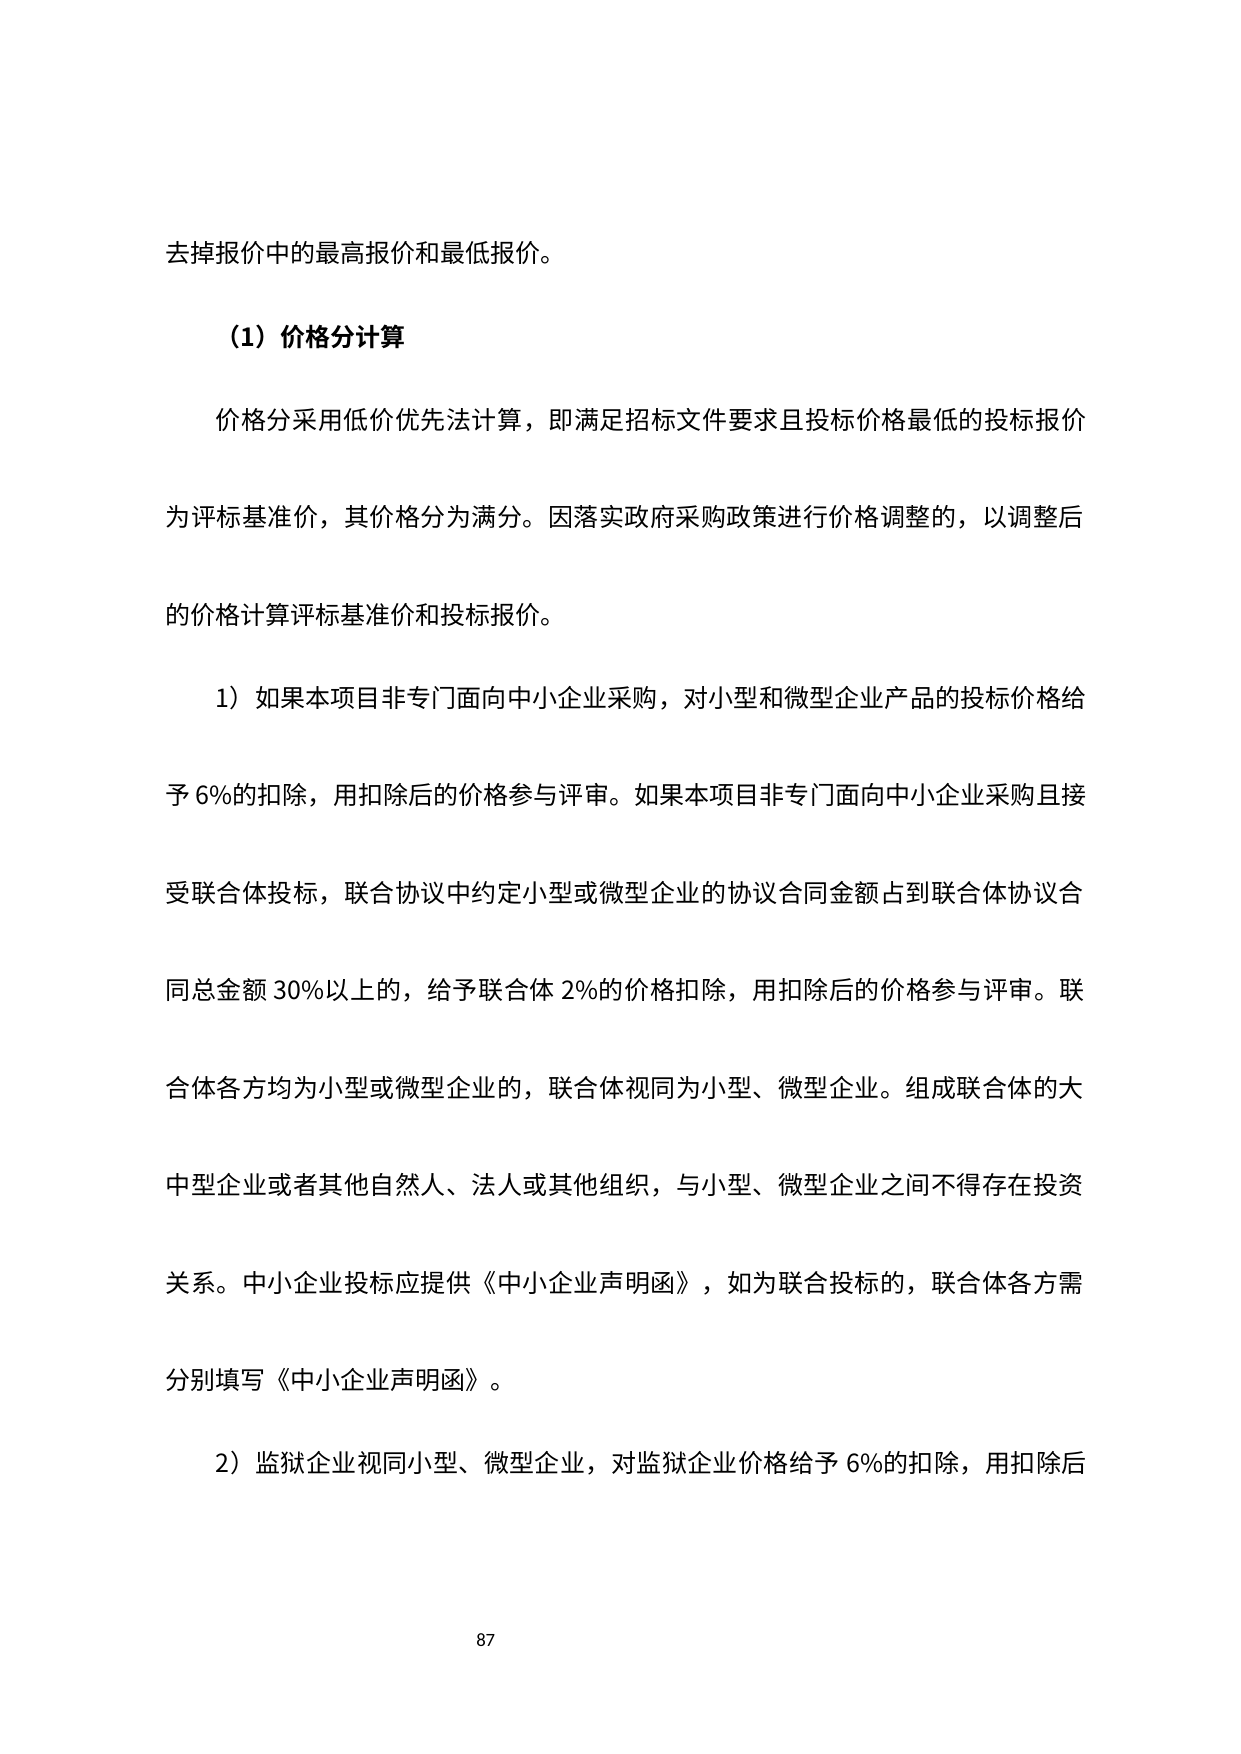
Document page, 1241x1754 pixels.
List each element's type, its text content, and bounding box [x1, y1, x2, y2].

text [165, 1429, 1087, 1494]
text 价格分采用低价优先法计算，即满足招标文件要求且投标价格最低的投标报价为评标基准价，其价格分为满分。因落实政府采购政策进行价格调整的，以调整后的价格计算评标基准价和投标报价。 [165, 386, 1087, 646]
text 1）如果本项目非专门面向中小企业采购，对小型和微型企业产品的投标价格给予6%的扣除，用扣除后的价格参与评审。如果本项目非专门面向中小企业采购且接受联合体投标，联合协议中约定小型或微型企业的协议合同金额占到联合体协议合同总金额30%以上的，给予联合体2%的价格扣除，用扣除后的价格参与评审。联合体各方均为小型或微型企业的，联合体视同为小型、微型企业。组成联合体的大中型企业或者其他自然人、法人或其他组织，与小型、微型企业之间不得存在投资关系。中小企业投标应提供《中小企业声明函》，如为联合投标的，联合体各方需分别填写《中小企业声明函》。 [165, 664, 1087, 1411]
text （1）价格分计算 [165, 303, 1087, 368]
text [165, 219, 1087, 284]
